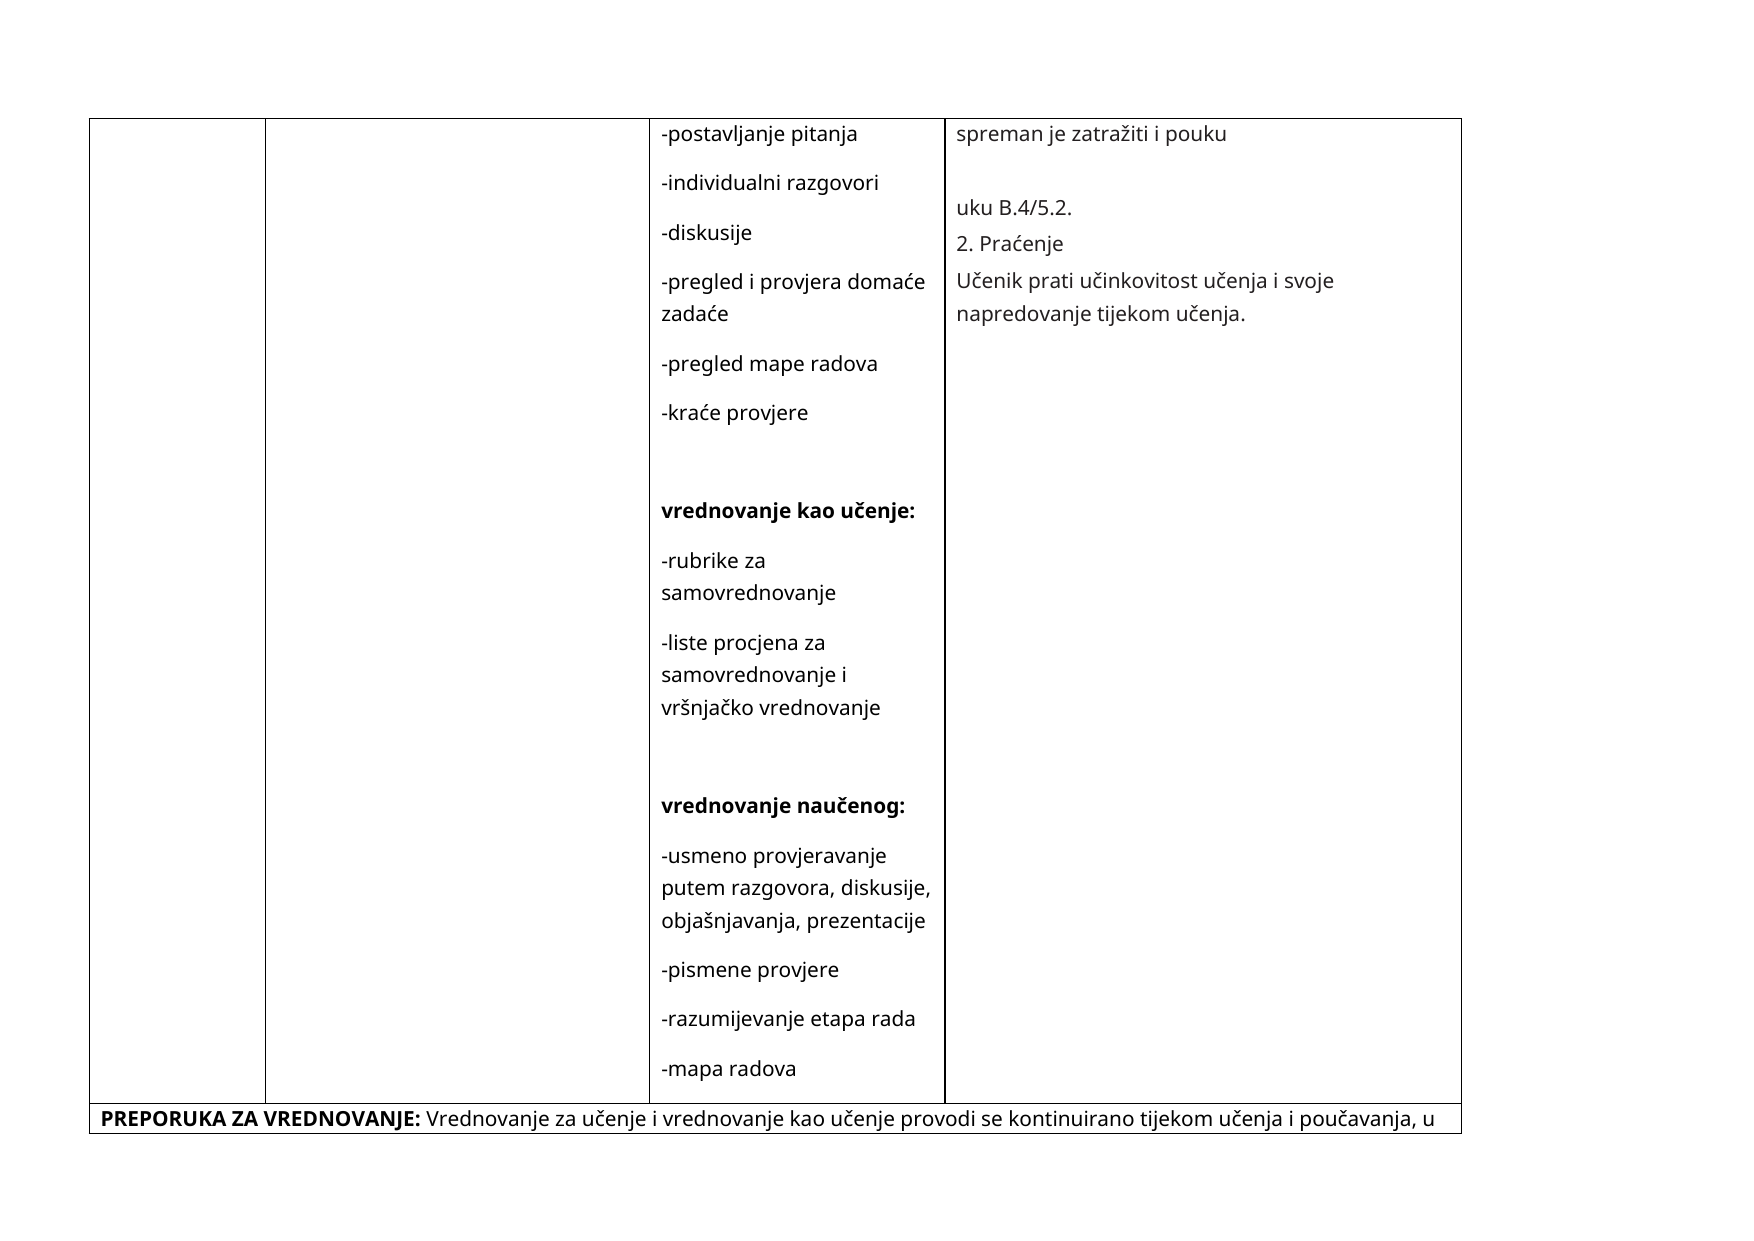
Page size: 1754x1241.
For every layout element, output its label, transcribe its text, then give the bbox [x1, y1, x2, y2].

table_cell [90, 119, 265, 1103]
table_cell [266, 119, 649, 1103]
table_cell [90, 1104, 1461, 1133]
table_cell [650, 119, 944, 1103]
